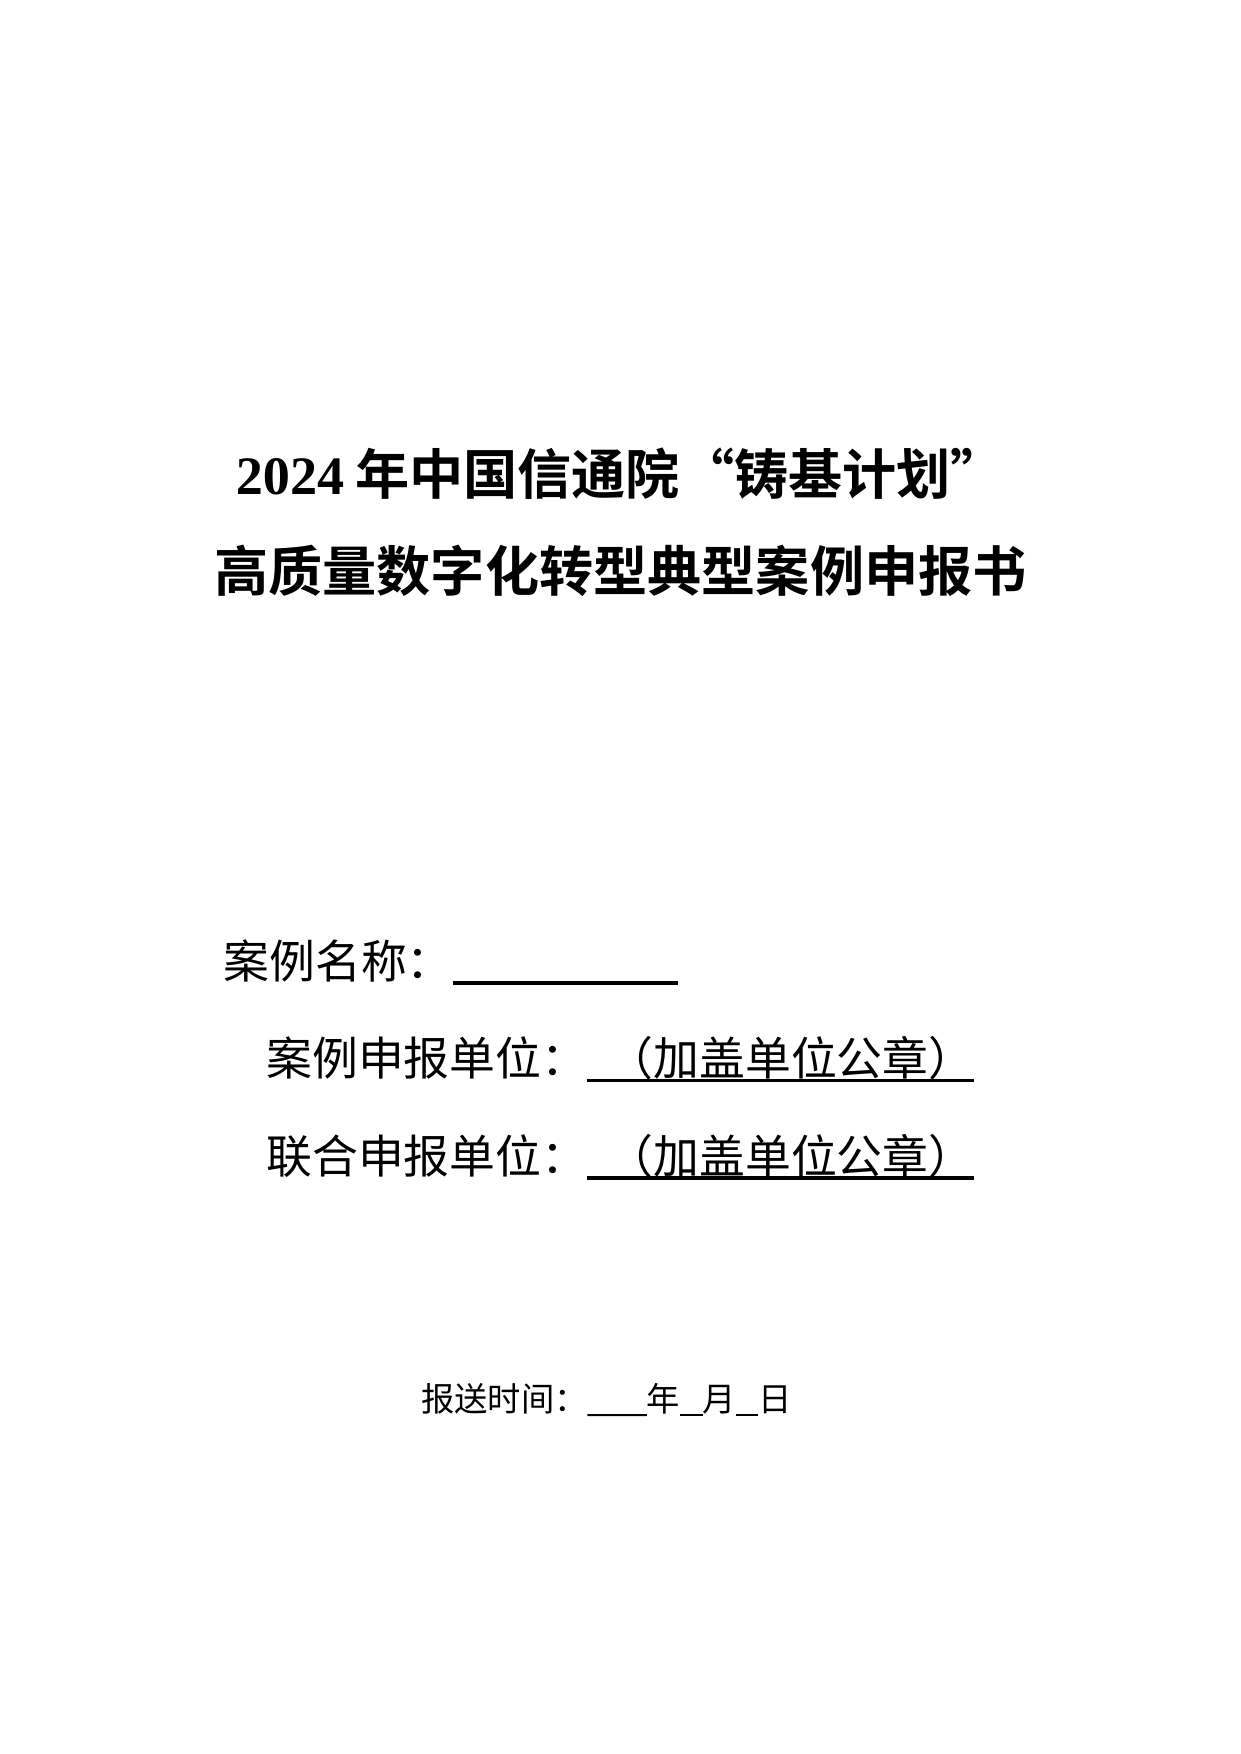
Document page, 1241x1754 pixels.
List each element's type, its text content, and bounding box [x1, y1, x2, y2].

text 联合申报单位： （加盖单位公章） [187, 1104, 1053, 1202]
text 案例申报单位： （加盖单位公章） [187, 1007, 1053, 1104]
text 案例名称： [187, 909, 1053, 1007]
text 2024年中国信通院“铸基计划” [187, 422, 1053, 519]
text 报送时间：____年 月 日 [187, 1364, 1053, 1429]
text 高质量数字化转型典型案例申报书 [187, 519, 1053, 617]
